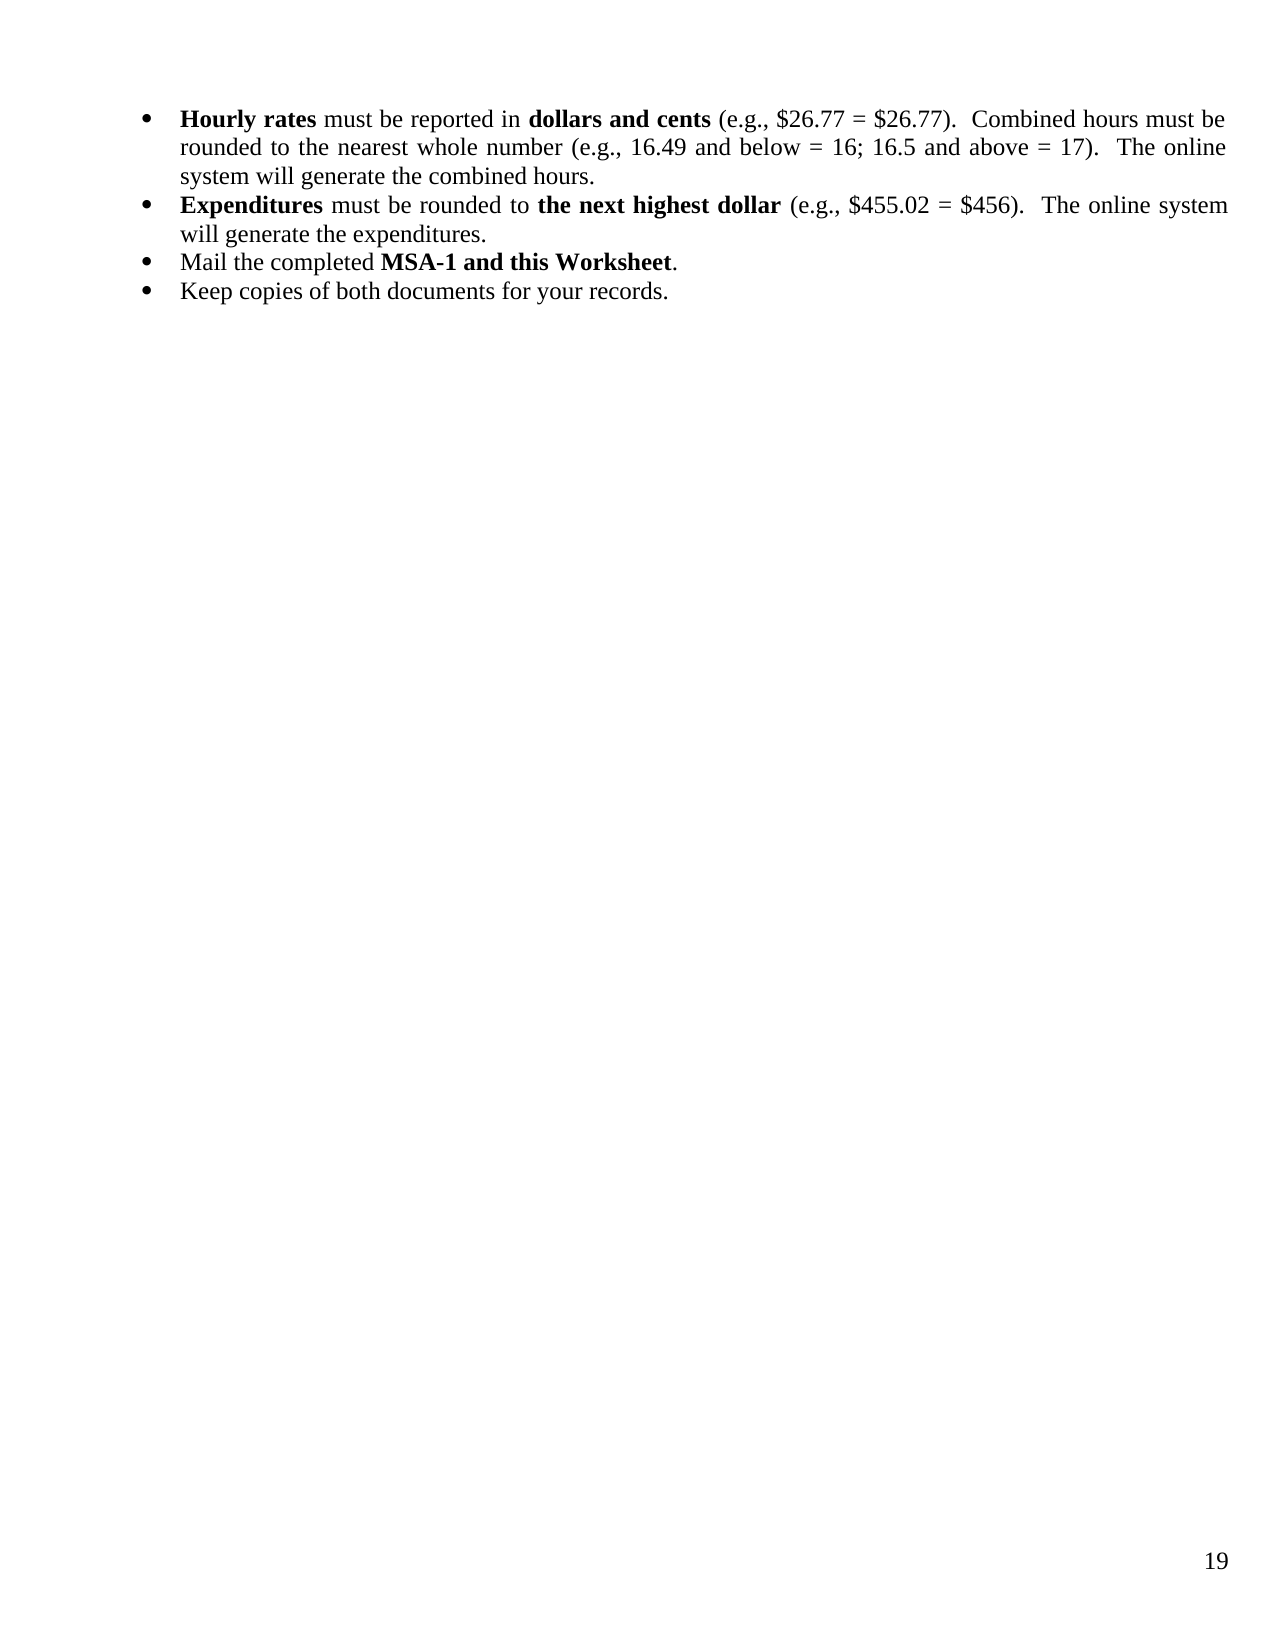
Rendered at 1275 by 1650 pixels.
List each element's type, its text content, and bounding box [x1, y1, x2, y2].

list Hourly rates must be reported in dollars and cents (e.g., $26.77 = $26.77). Combined hours must be rounded to the nearest whole number (e.g., 16.49 and below = 16; 16.5 and above = 17). The online system will generate the combined hours. [142, 104, 1228, 190]
list Expenditures must be rounded to the next highest dollar (e.g., $455.02 = $456). The online system will generate the expenditures. [142, 190, 1228, 247]
list Mail the completed MSA-1 and this Worksheet. [142, 247, 1228, 276]
list Keep copies of both documents for your records. [142, 276, 1228, 305]
